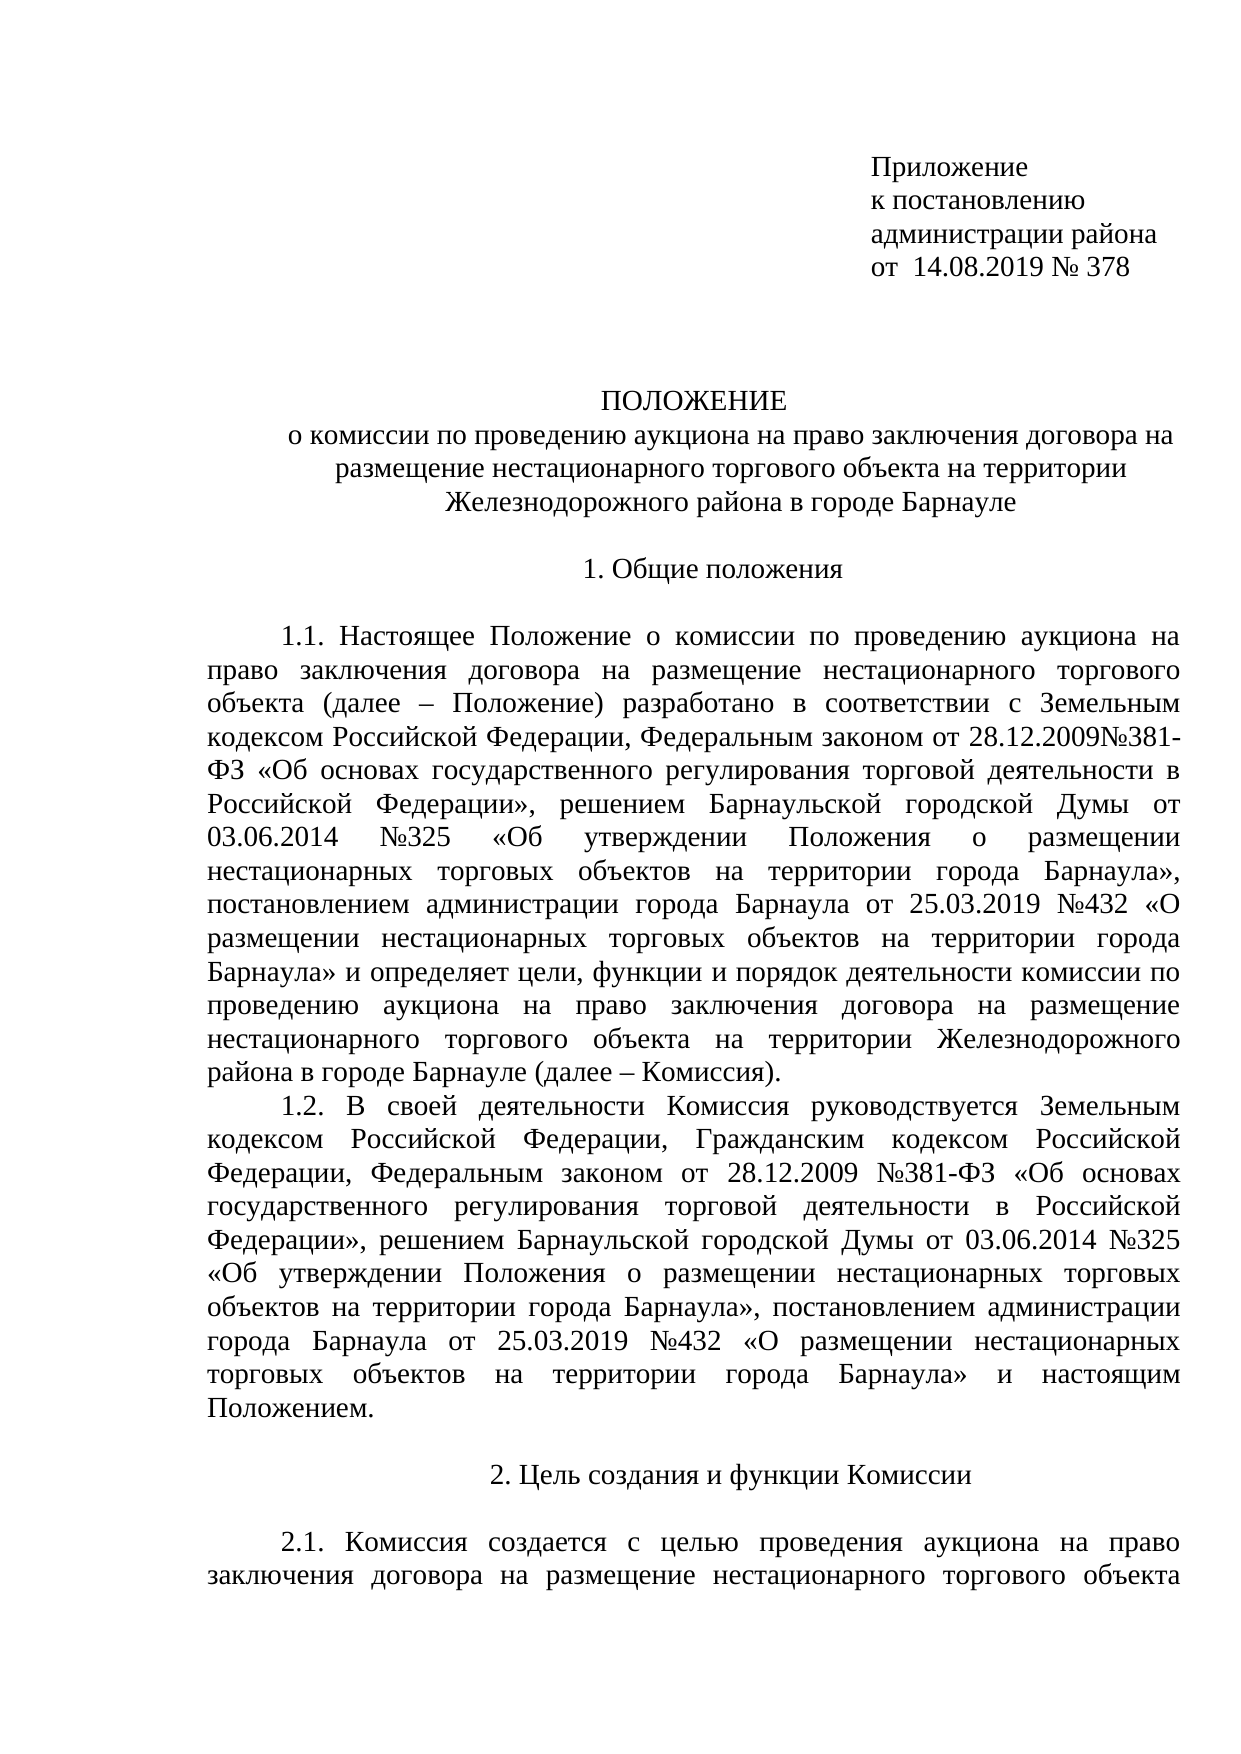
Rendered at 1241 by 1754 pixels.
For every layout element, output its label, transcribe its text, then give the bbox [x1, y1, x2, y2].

list 1.2. В своей деятельности Комиссия руководствуется Земельным кодексом Российской Федерации, Гражданским кодексом Российской Федерации, Федеральным законом от 28.12.2009 №381-ФЗ «Об основах государственного регулирования торговой деятельности в Российской Федерации», решением Барнаульской городской Думы от 03.06.2014 №325 «Об утверждении Положения о размещении нестационарных торговых объектов на территории города Барнаула», постановлением администрации города Барнаула от 25.03.2019 №432 «О размещении нестационарных торговых объектов на территории города Барнаула» и настоящим Положением. [207, 1088, 1181, 1423]
text 2. Цель создания и функции Комиссии [207, 1457, 1181, 1490]
text 1. Общие положения [244, 551, 1181, 585]
list 1.1. Настоящее Положение о комиссии по проведению аукциона на право заключения договора на размещение нестационарного торгового объекта (далее – Положение) разработано в соответствии с Земельным кодексом Российской Федерации, Федеральным законом от 28.12.2009№381-ФЗ «Об основах государственного регулирования торговой деятельности в Российской Федерации», решением Барнаульской городской Думы от 03.06.2014 №325 «Об утверждении Положения о размещении нестационарных торговых объектов на территории города Барнаула», постановлением администрации города Барнаула от 25.03.2019 №432 «О размещении нестационарных торговых объектов на территории города Барнаула» и определяет цели, функции и порядок деятельности комиссии по проведению аукциона на право заключения договора на размещение нестационарного торгового объекта на территории Железнодорожного района в городе Барнауле (далее – Комиссия). [207, 618, 1181, 1088]
text ПОЛОЖЕНИЕ [207, 383, 1181, 417]
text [207, 1524, 1181, 1591]
text Приложение к постановлению администрации района от 14.08.2019 № 378 [871, 149, 1181, 283]
text о комиссии по проведению аукциона на право заключения договора на размещение нестационарного торгового объекта на территории Железнодорожного района в городе Барнауле [281, 417, 1181, 518]
